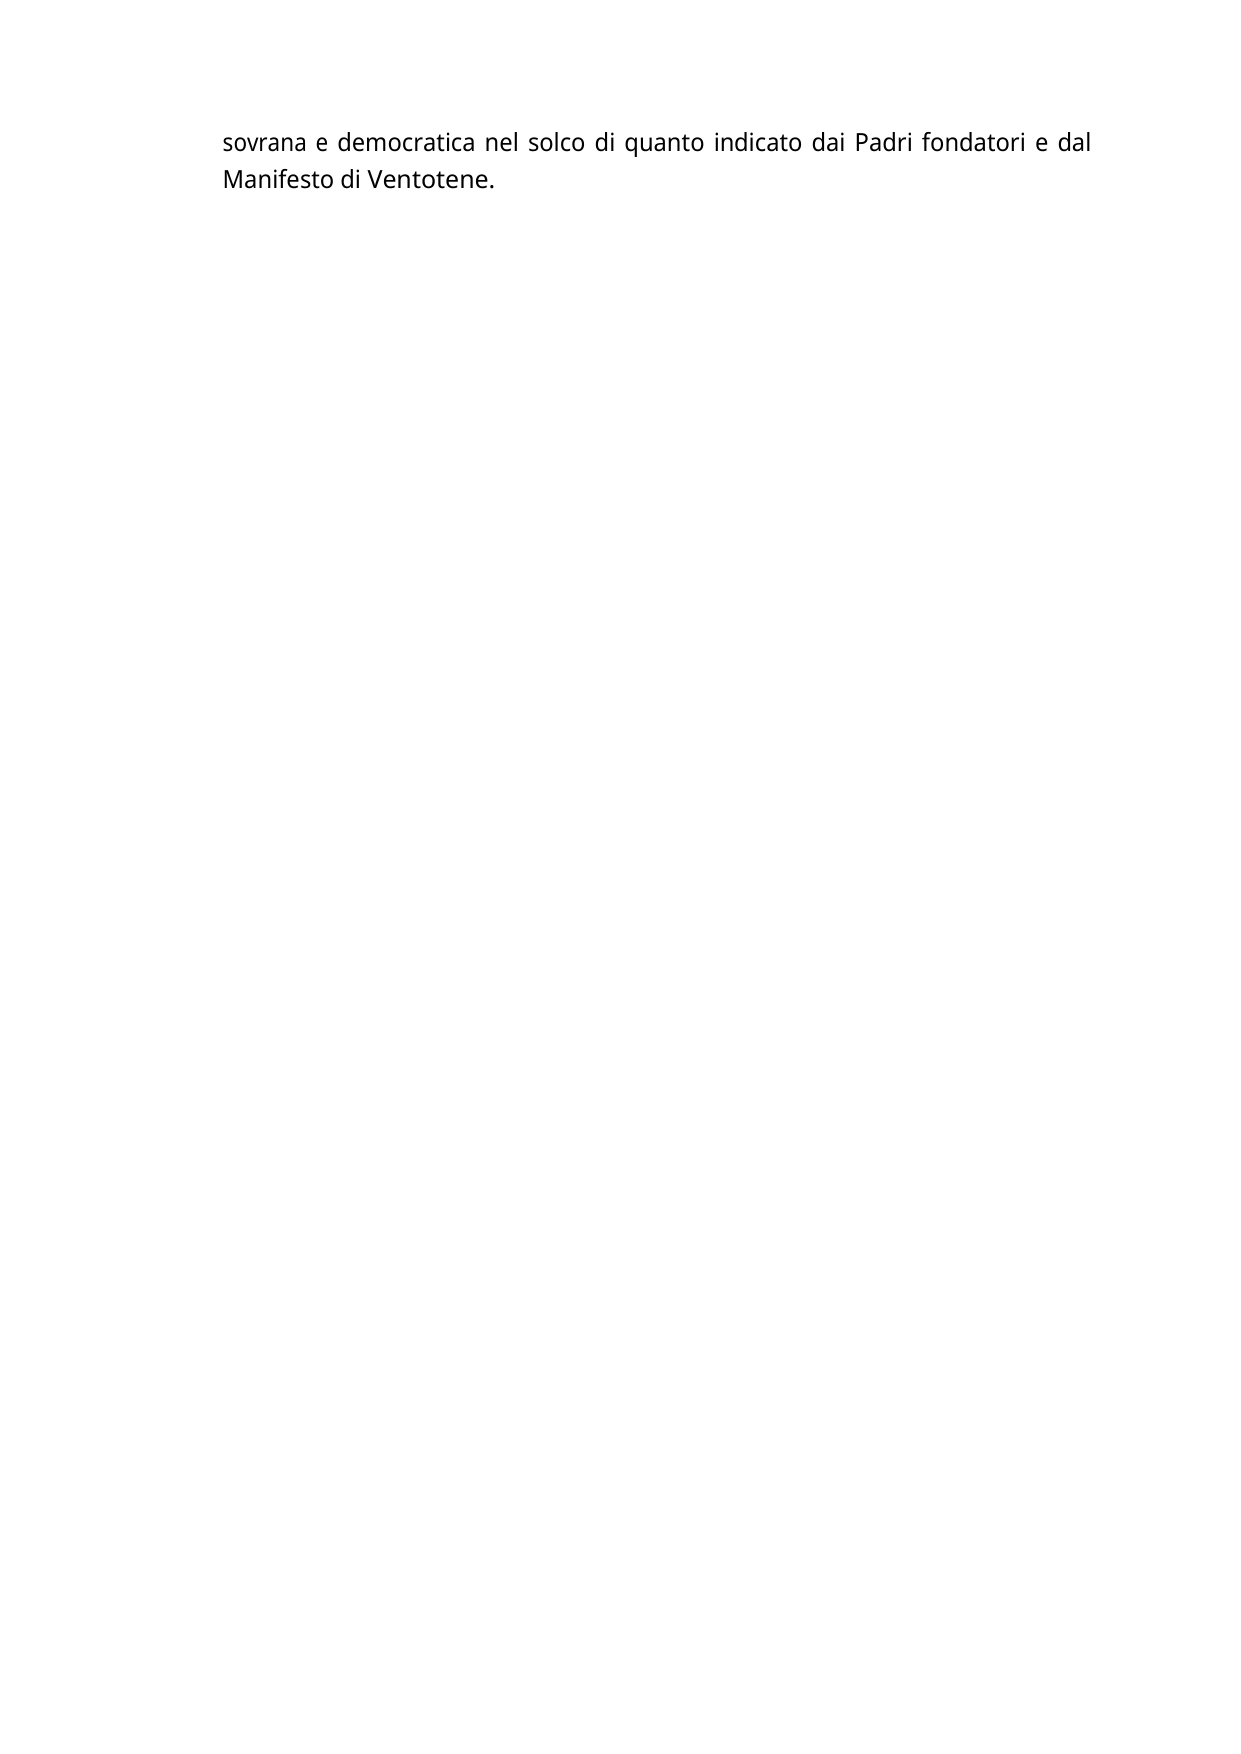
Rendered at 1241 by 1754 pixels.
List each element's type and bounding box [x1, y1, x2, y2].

list [185, 125, 1093, 196]
